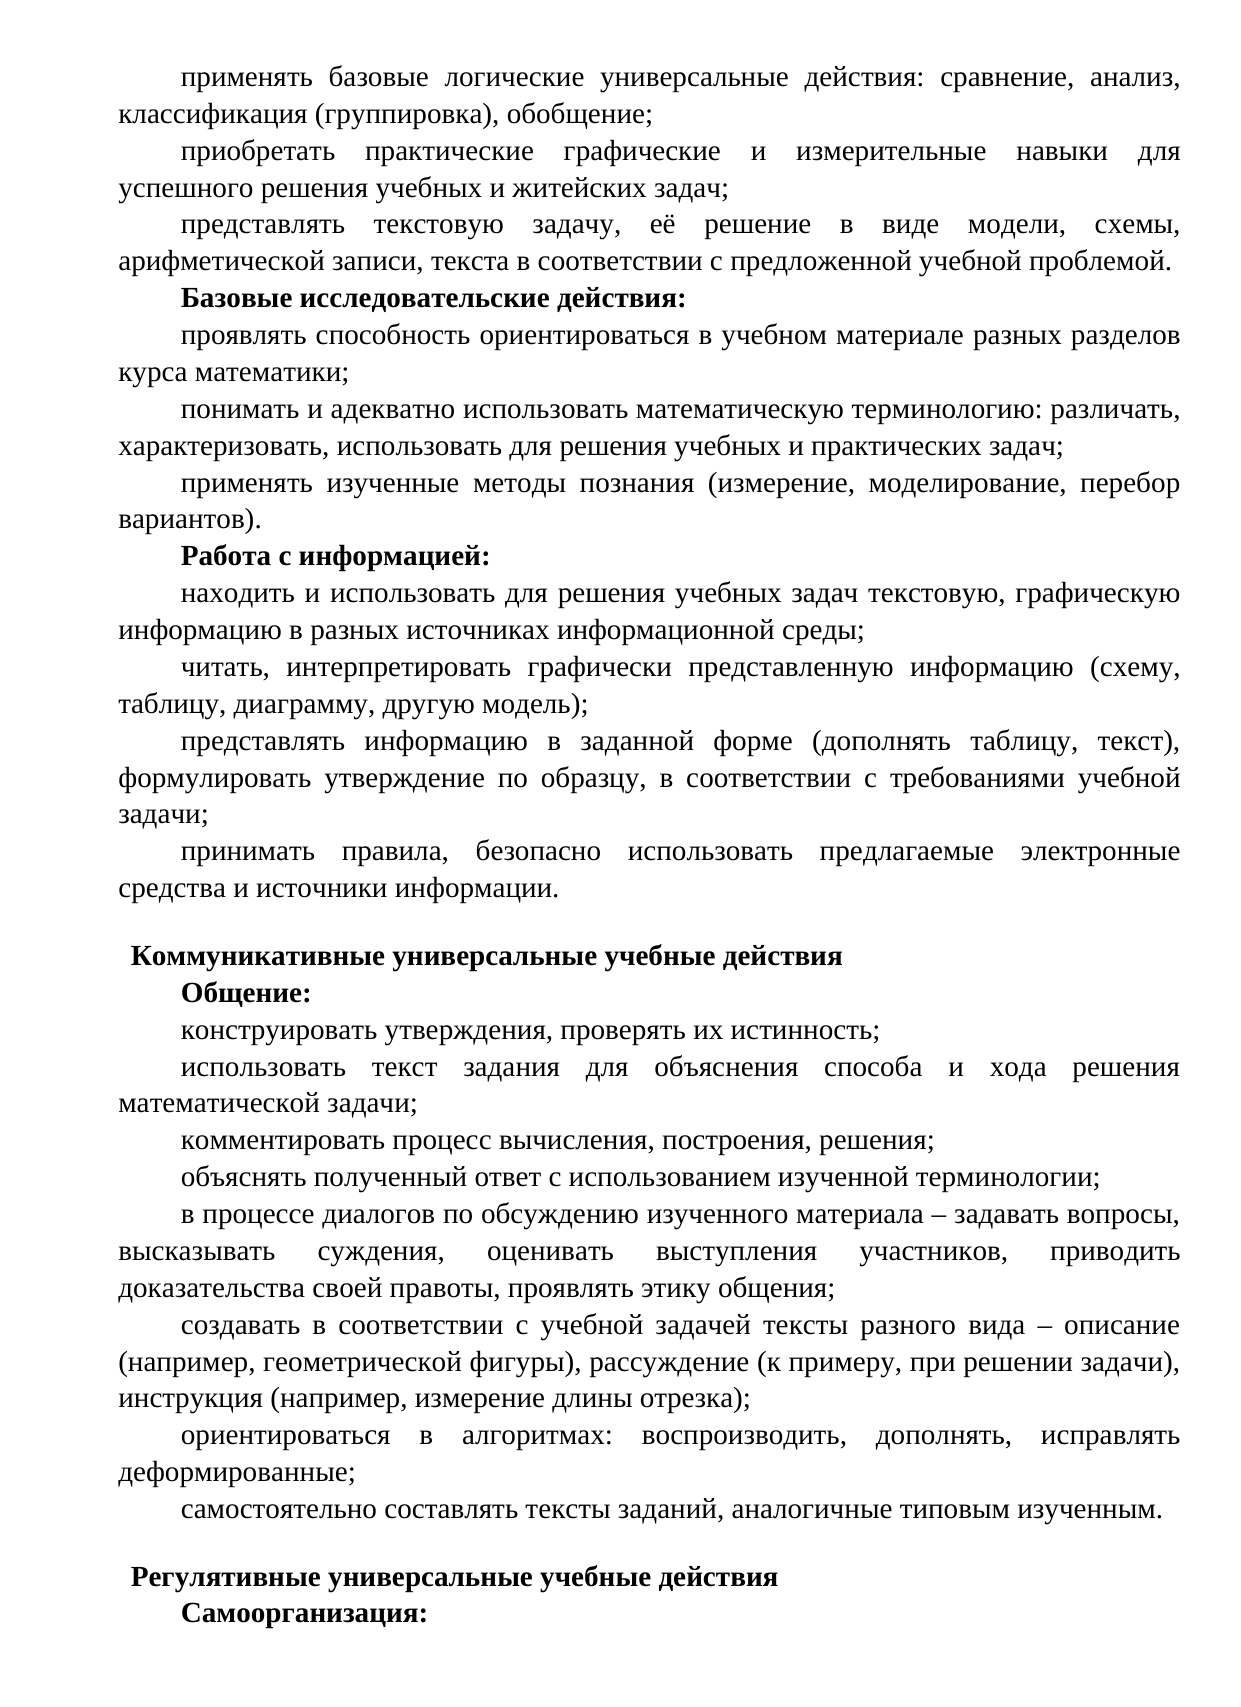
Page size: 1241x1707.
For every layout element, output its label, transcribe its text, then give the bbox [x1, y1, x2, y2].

text принимать правила, безопасно использовать предлагаемые электронные средства и источники информации. [118, 833, 1181, 904]
text создавать в соответствии с учебной задачей тексты разного вида – описание (например, геометрической фигуры), рассуждение (к примеру, при решении задачи), инструкция (например, измерение длины отрезка); [118, 1307, 1181, 1414]
text Регулятивные универсальные учебные действия [131, 1559, 1181, 1592]
text Общение: [118, 975, 1181, 1008]
text объяснять полученный ответ с использованием изученной терминологии; [118, 1159, 1181, 1193]
text представлять информацию в заданной форме (дополнять таблицу, текст), формулировать утверждение по образцу, в соответствии с требованиями учебной задачи; [118, 723, 1181, 830]
text конструировать утверждения, проверять их истинность; [118, 1012, 1181, 1045]
text понимать и адекватно использовать математическую терминологию: различать, характеризовать, использовать для решения учебных и практических задач; [118, 391, 1181, 461]
text Работа с информацией: [118, 538, 1181, 572]
text самостоятельно составлять тексты заданий, аналогичные типовым изученным. [118, 1491, 1181, 1525]
text представлять текстовую задачу, её решение в виде модели, схемы, арифметической записи, текста в соответствии с предложенной учебной проблемой. [118, 207, 1181, 277]
text проявлять способность ориентироваться в учебном материале разных разделов курса математики; [118, 317, 1181, 388]
text применять базовые логические универсальные действия: сравнение, анализ, классификация (группировка), обобщение; [118, 59, 1181, 129]
text Самоорганизация: [118, 1596, 1181, 1629]
text приобретать практические графические и измерительные навыки для успешного решения учебных и житейских задач; [118, 133, 1181, 203]
text комментировать процесс вычисления, построения, решения; [118, 1122, 1181, 1156]
text читать, интерпретировать графически представленную информацию (схему, таблицу, диаграмму, другую модель); [118, 649, 1181, 719]
text в процессе диалогов по обсуждению изученного материала – задавать вопросы, высказывать суждения, оценивать выступления участников, приводить доказательства своей правоты, проявлять этику общения; [118, 1196, 1181, 1303]
text использовать текст задания для объяснения способа и хода решения математической задачи; [118, 1049, 1181, 1119]
text Базовые исследовательские действия: [118, 280, 1181, 314]
text применять изученные методы познания (измерение, моделирование, перебор вариантов). [118, 465, 1181, 535]
text находить и использовать для решения учебных задач текстовую, графическую информацию в разных источниках информационной среды; [118, 575, 1181, 646]
text ориентироваться в алгоритмах: воспроизводить, дополнять, исправлять деформированные; [118, 1417, 1181, 1488]
text Коммуникативные универсальные учебные действия [131, 938, 1181, 972]
